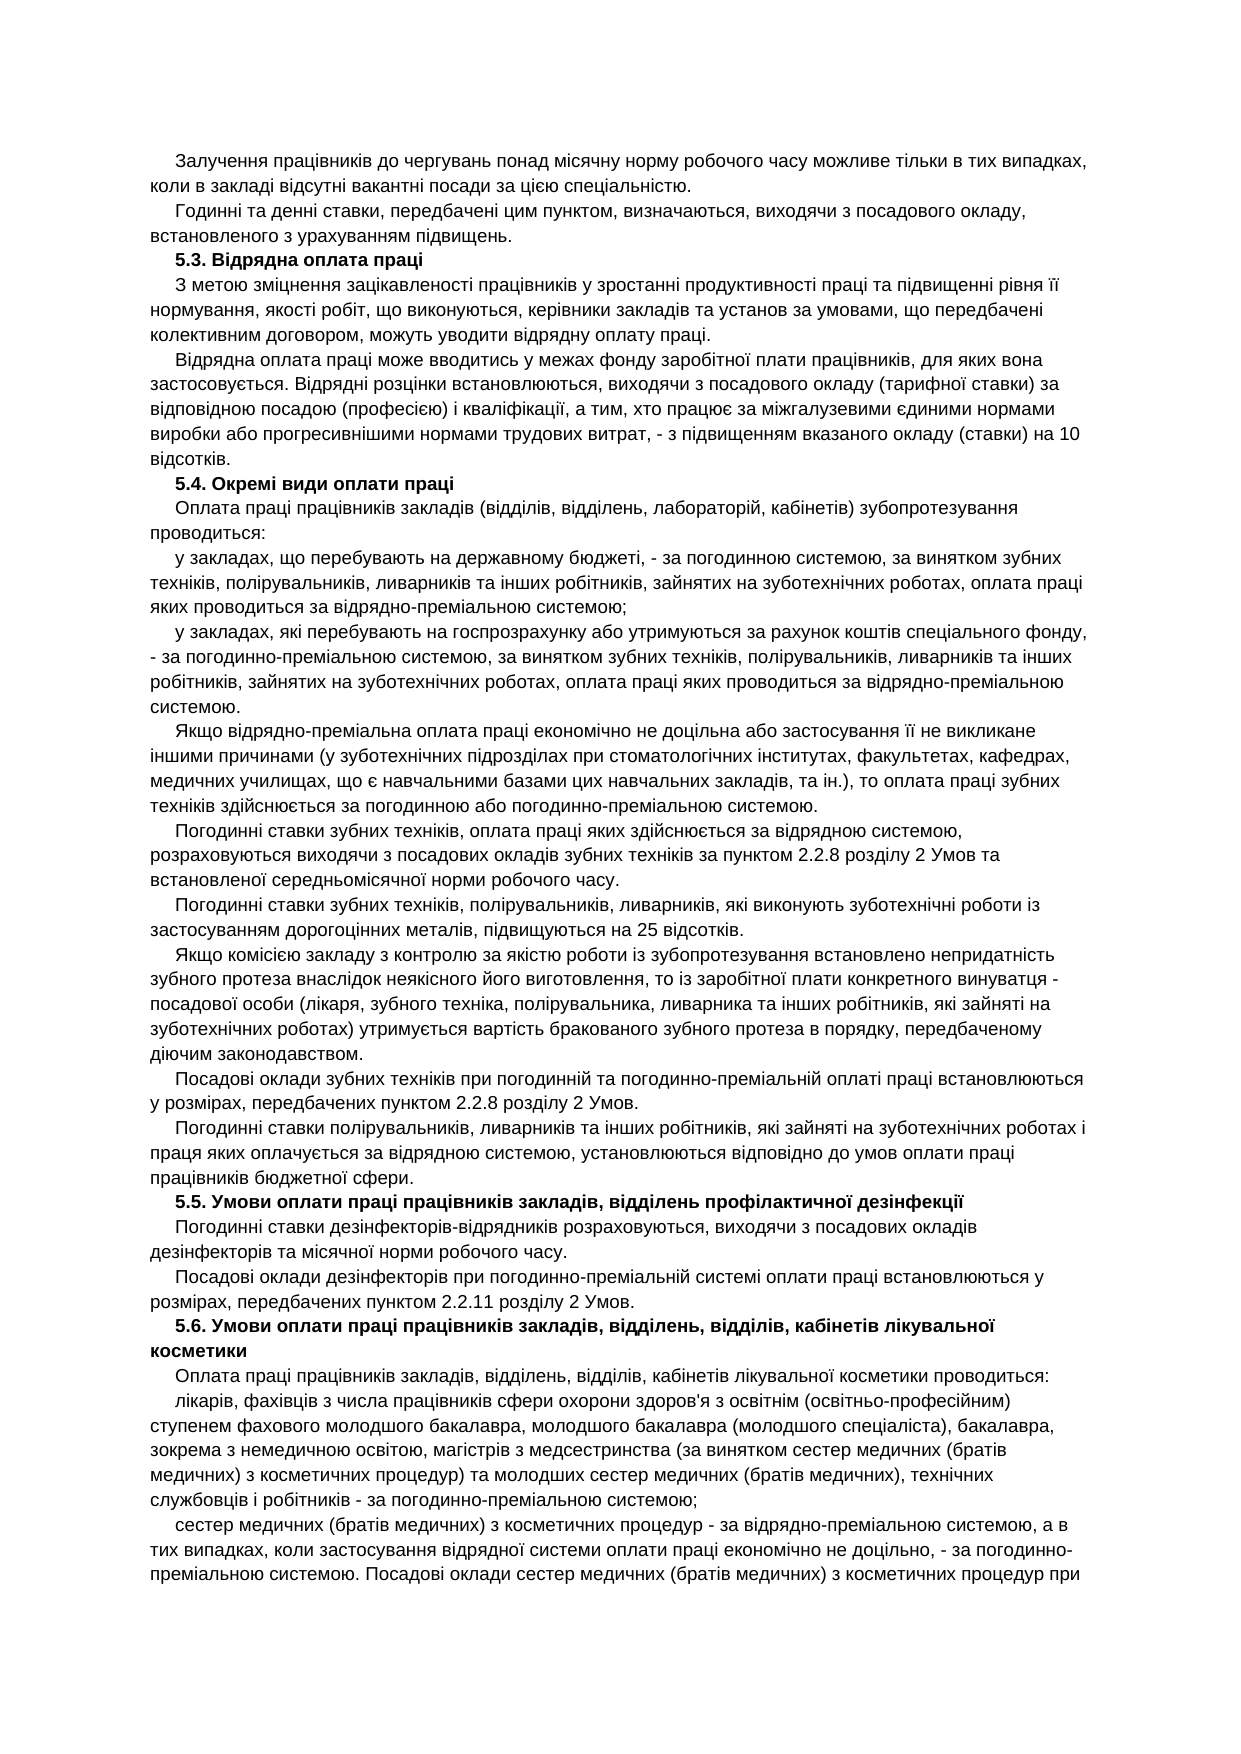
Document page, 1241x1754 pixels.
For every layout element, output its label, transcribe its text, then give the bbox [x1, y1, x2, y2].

text Погодинні ставки дезінфекторів-відрядників розраховуються, виходячи з посадових окладів дезінфекторів та місячної норми робочого часу. [150, 1216, 1090, 1262]
text у закладах, що перебувають на державному бюджеті, - за погодинною системою, за винятком зубних техніків, полірувальників, ливарників та інших робітників, зайнятих на зуботехнічних роботах, оплата праці яких проводиться за відрядно-преміальною системою; [150, 547, 1090, 618]
text 5.6. Умови оплати праці працівників закладів, відділень, відділів, кабінетів лікувальної косметики [150, 1315, 1090, 1362]
text Годинні та денні ставки, передбачені цим пунктом, визначаються, виходячи з посадового окладу, встановленого з урахуванням підвищень. [150, 199, 1090, 246]
text лікарів, фахівців з числа працівників сфери охорони здоров'я з освітнім (освітньо-професійним) ступенем фахового молодшого бакалавра, молодшого бакалавра (молодшого спеціаліста), бакалавра, зокрема з немедичною освітою, магістрів з медсестринства (за винятком сестер медичних (братів медичних) з косметичних процедур) та молодших сестер медичних (братів медичних), технічних службовців і робітників - за погодинно-преміальною системою; [150, 1389, 1090, 1510]
text Якщо відрядно-преміальна оплата праці економічно не доцільна або застосування її не викликане іншими причинами (у зуботехнічних підрозділах при стоматологічних інститутах, факультетах, кафедрах, медичних училищах, що є навчальними базами цих навчальних закладів, та ін.), то оплата праці зубних техніків здійснюється за погодинною або погодинно-преміальною системою. [150, 720, 1090, 816]
text Якщо комісією закладу з контролю за якістю роботи із зубопротезування встановлено непридатність зубного протеза внаслідок неякісного його виготовлення, то із заробітної плати конкретного винуватця - посадової особи (лікаря, зубного техніка, полірувальника, ливарника та інших робітників, які зайняті на зуботехнічних роботах) утримується вартість бракованого зубного протеза в порядку, передбаченому діючим законодавством. [150, 943, 1090, 1064]
text Погодинні ставки полірувальників, ливарників та інших робітників, які зайняті на зуботехнічних роботах і праця яких оплачується за відрядною системою, установлюються відповідно до умов оплати праці працівників бюджетної сфери. [150, 1117, 1090, 1188]
text Погодинні ставки зубних техніків, оплата праці яких здійснюється за відрядною системою, розраховуються виходячи з посадових окладів зубних техніків за пунктом 2.2.8 розділу 2 Умов та встановленої середньомісячної норми робочого часу. [150, 819, 1090, 891]
text Погодинні ставки зубних техніків, полірувальників, ливарників, які виконують зуботехнічні роботи із застосуванням дорогоцінних металів, підвищуються на 25 відсотків. [150, 894, 1090, 940]
text Оплата праці працівників закладів, відділень, відділів, кабінетів лікувальної косметики проводиться: [150, 1365, 1090, 1386]
text 5.5. Умови оплати праці працівників закладів, відділень профілактичної дезінфекції [150, 1191, 1090, 1213]
text З метою зміцнення зацікавленості працівників у зростанні продуктивності праці та підвищенні рівня її нормування, якості робіт, що виконуються, керівники закладів та установ за умовами, що передбачені колективним договором, можуть уводити відрядну оплату праці. [150, 274, 1090, 345]
text Відрядна оплата праці може вводитись у межах фонду заробітної плати працівників, для яких вона застосовується. Відрядні розцінки встановлюються, виходячи з посадового окладу (тарифної ставки) за відповідною посадою (професією) і кваліфікації, а тим, хто працює за міжгалузевими єдиними нормами виробки або прогресивнішими нормами трудових витрат, - з підвищенням вказаного окладу (ставки) на 10 відсотків. [150, 348, 1090, 469]
text у закладах, які перебувають на госпрозрахунку або утримуються за рахунок коштів спеціального фонду, - за погодинно-преміальною системою, за винятком зубних техніків, полірувальників, ливарників та інших робітників, зайнятих на зуботехнічних роботах, оплата праці яких проводиться за відрядно-преміальною системою. [150, 621, 1090, 717]
text 5.3. Відрядна оплата праці [150, 249, 1090, 271]
text 5.4. Окремі види оплати праці [150, 472, 1090, 494]
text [150, 1513, 1090, 1585]
text Посадові оклади дезінфекторів при погодинно-преміальній системі оплати праці встановлюються у розмірах, передбачених пунктом 2.2.11 розділу 2 Умов. [150, 1266, 1090, 1312]
text Посадові оклади зубних техніків при погодинній та погодинно-преміальній оплаті праці встановлюються у розмірах, передбачених пунктом 2.2.8 розділу 2 Умов. [150, 1067, 1090, 1114]
text Оплата праці працівників закладів (відділів, відділень, лабораторій, кабінетів) зубопротезування проводиться: [150, 497, 1090, 543]
text Залучення працівників до чергувань понад місячну норму робочого часу можливе тільки в тих випадках, коли в закладі відсутні вакантні посади за цією спеціальністю. [150, 150, 1090, 196]
